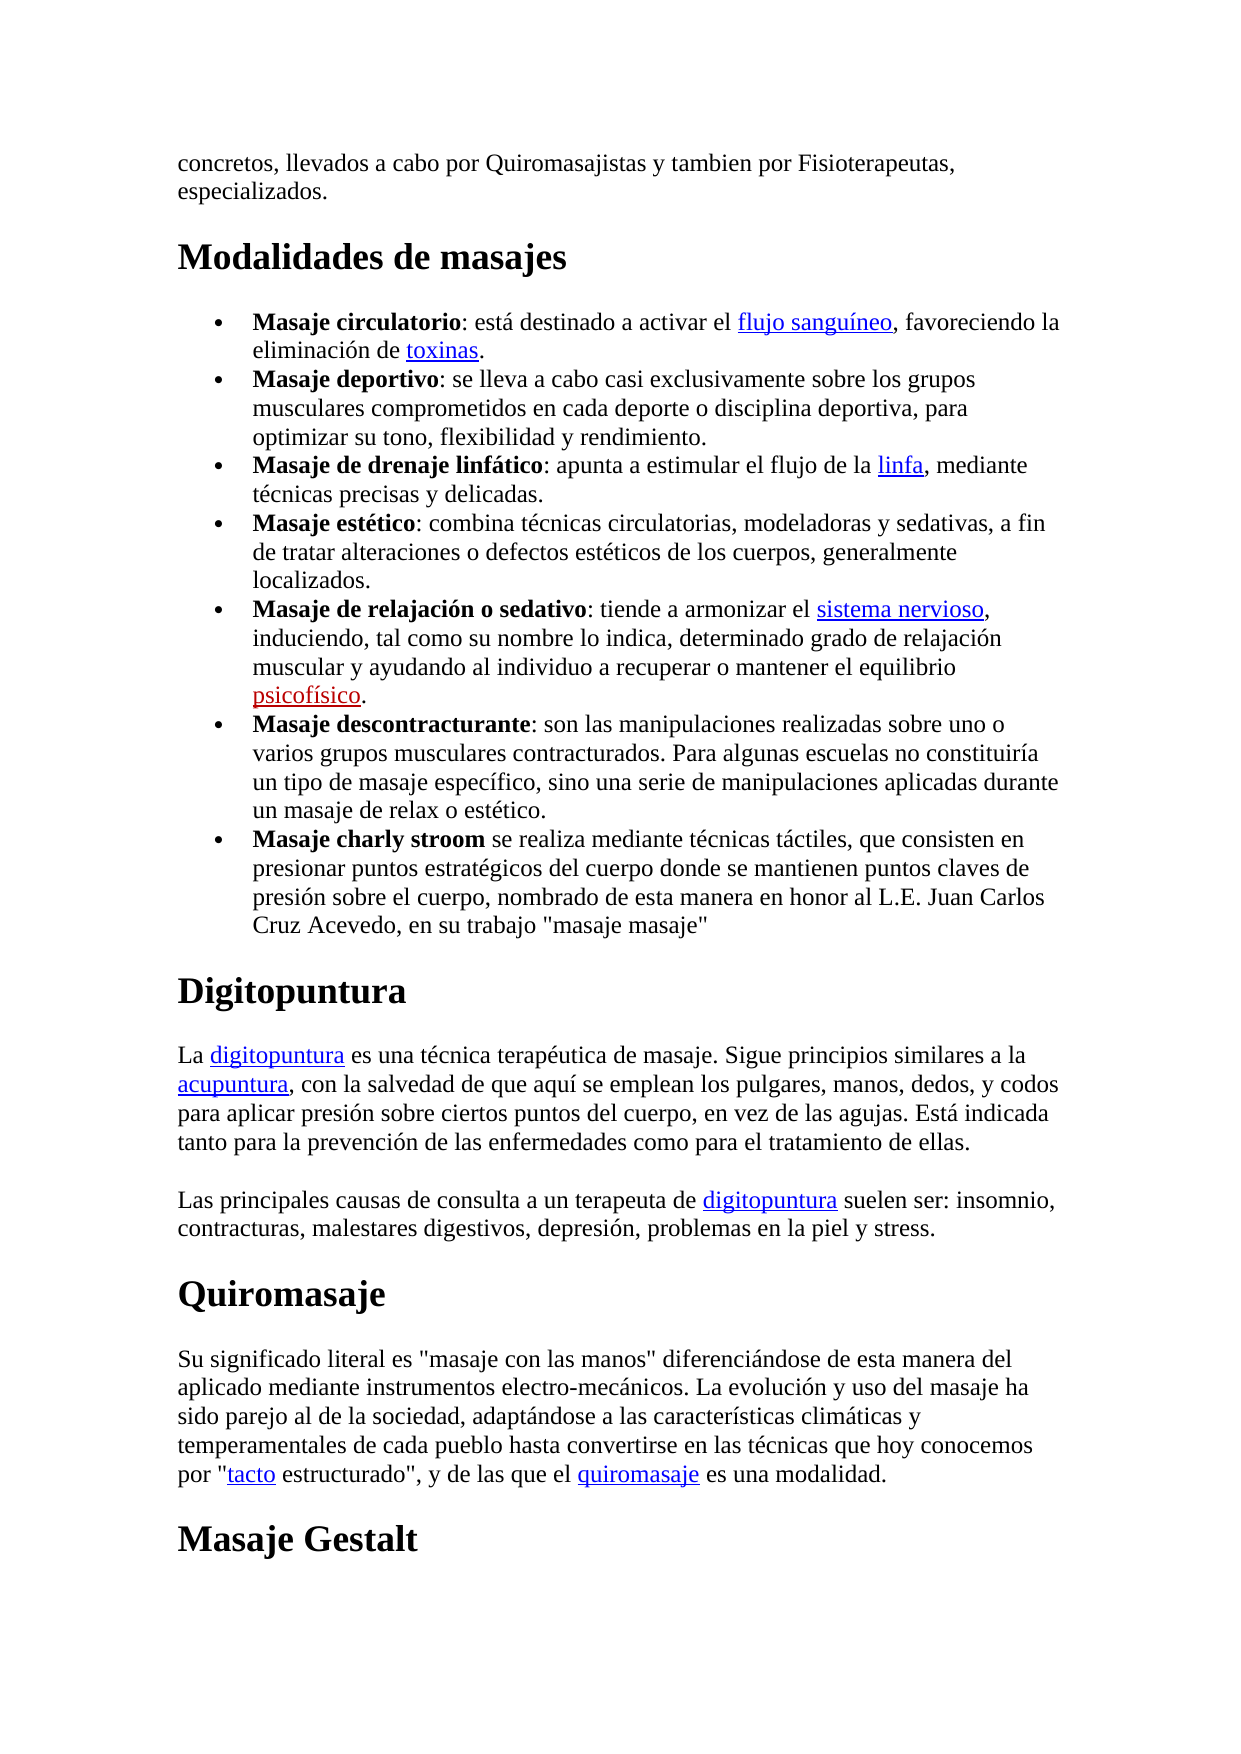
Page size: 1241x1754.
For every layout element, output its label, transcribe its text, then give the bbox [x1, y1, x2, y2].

list Masaje de drenaje linfático: apunta a estimular el flujo de la linfa, mediante técnicas precisas y delicadas. [215, 450, 1063, 508]
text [177, 148, 1063, 205]
list Masaje de relajación o sedativo: tiende a armonizar el sistema nervioso, induciendo, tal como su nombre lo indica, determinado grado de relajación muscular y ayudando al individuo a recuperar o mantener el equilibrio psicofísico. [215, 594, 1063, 709]
text Digitopuntura [177, 968, 1063, 1011]
list Masaje deportivo: se lleva a cabo casi exclusivamente sobre los grupos musculares comprometidos en cada deporte o disciplina deportiva, para optimizar su tono, flexibilidad y rendimiento. [215, 364, 1063, 450]
list Masaje circulatorio: está destinado a activar el flujo sanguíneo, favoreciendo la eliminación de toxinas. [215, 307, 1063, 364]
text Quiromasaje [177, 1271, 1063, 1314]
text Las principales causas de consulta a un terapeuta de digitopuntura suelen ser: insomnio, contracturas, malestares digestivos, depresión, problemas en la piel y stress. [177, 1185, 1063, 1242]
list Masaje estético: combina técnicas circulatorias, modeladoras y sedativas, a fin de tratar alteraciones o defectos estéticos de los cuerpos, generalmente localizados. [215, 508, 1063, 594]
text Modalidades de masajes [177, 234, 1063, 277]
text Su significado literal es "masaje con las manos" diferenciándose de esta manera del aplicado mediante instrumentos electro-mecánicos. La evolución y uso del masaje ha sido parejo al de la sociedad, adaptándose a las características climáticas y temperamentales de cada pueblo hasta convertirse en las técnicas que hoy conocemos por "tacto estructurado", y de las que el quiromasaje es una modalidad. [177, 1344, 1063, 1487]
text Masaje Gestalt [177, 1517, 1063, 1560]
list Masaje charly stroom se realiza mediante técnicas táctiles, que consisten en presionar puntos estratégicos del cuerpo donde se mantienen puntos claves de presión sobre el cuerpo, nombrado de esta manera en honor al L.E. Juan Carlos Cruz Acevedo, en su trabajo "masaje masaje" [215, 824, 1063, 939]
list Masaje descontracturante: son las manipulaciones realizadas sobre uno o varios grupos musculares contracturados. Para algunas escuelas no constituiría un tipo de masaje específico, sino una serie de manipulaciones aplicadas durante un masaje de relax o estético. [215, 709, 1063, 824]
text La digitopuntura es una técnica terapéutica de masaje. Sigue principios similares a la acupuntura, con la salvedad de que aquí se emplean los pulgares, manos, dedos, y codos para aplicar presión sobre ciertos puntos del cuerpo, en vez de las agujas. Está indicada tanto para la prevención de las enfermedades como para el tratamiento de ellas. [177, 1041, 1063, 1156]
